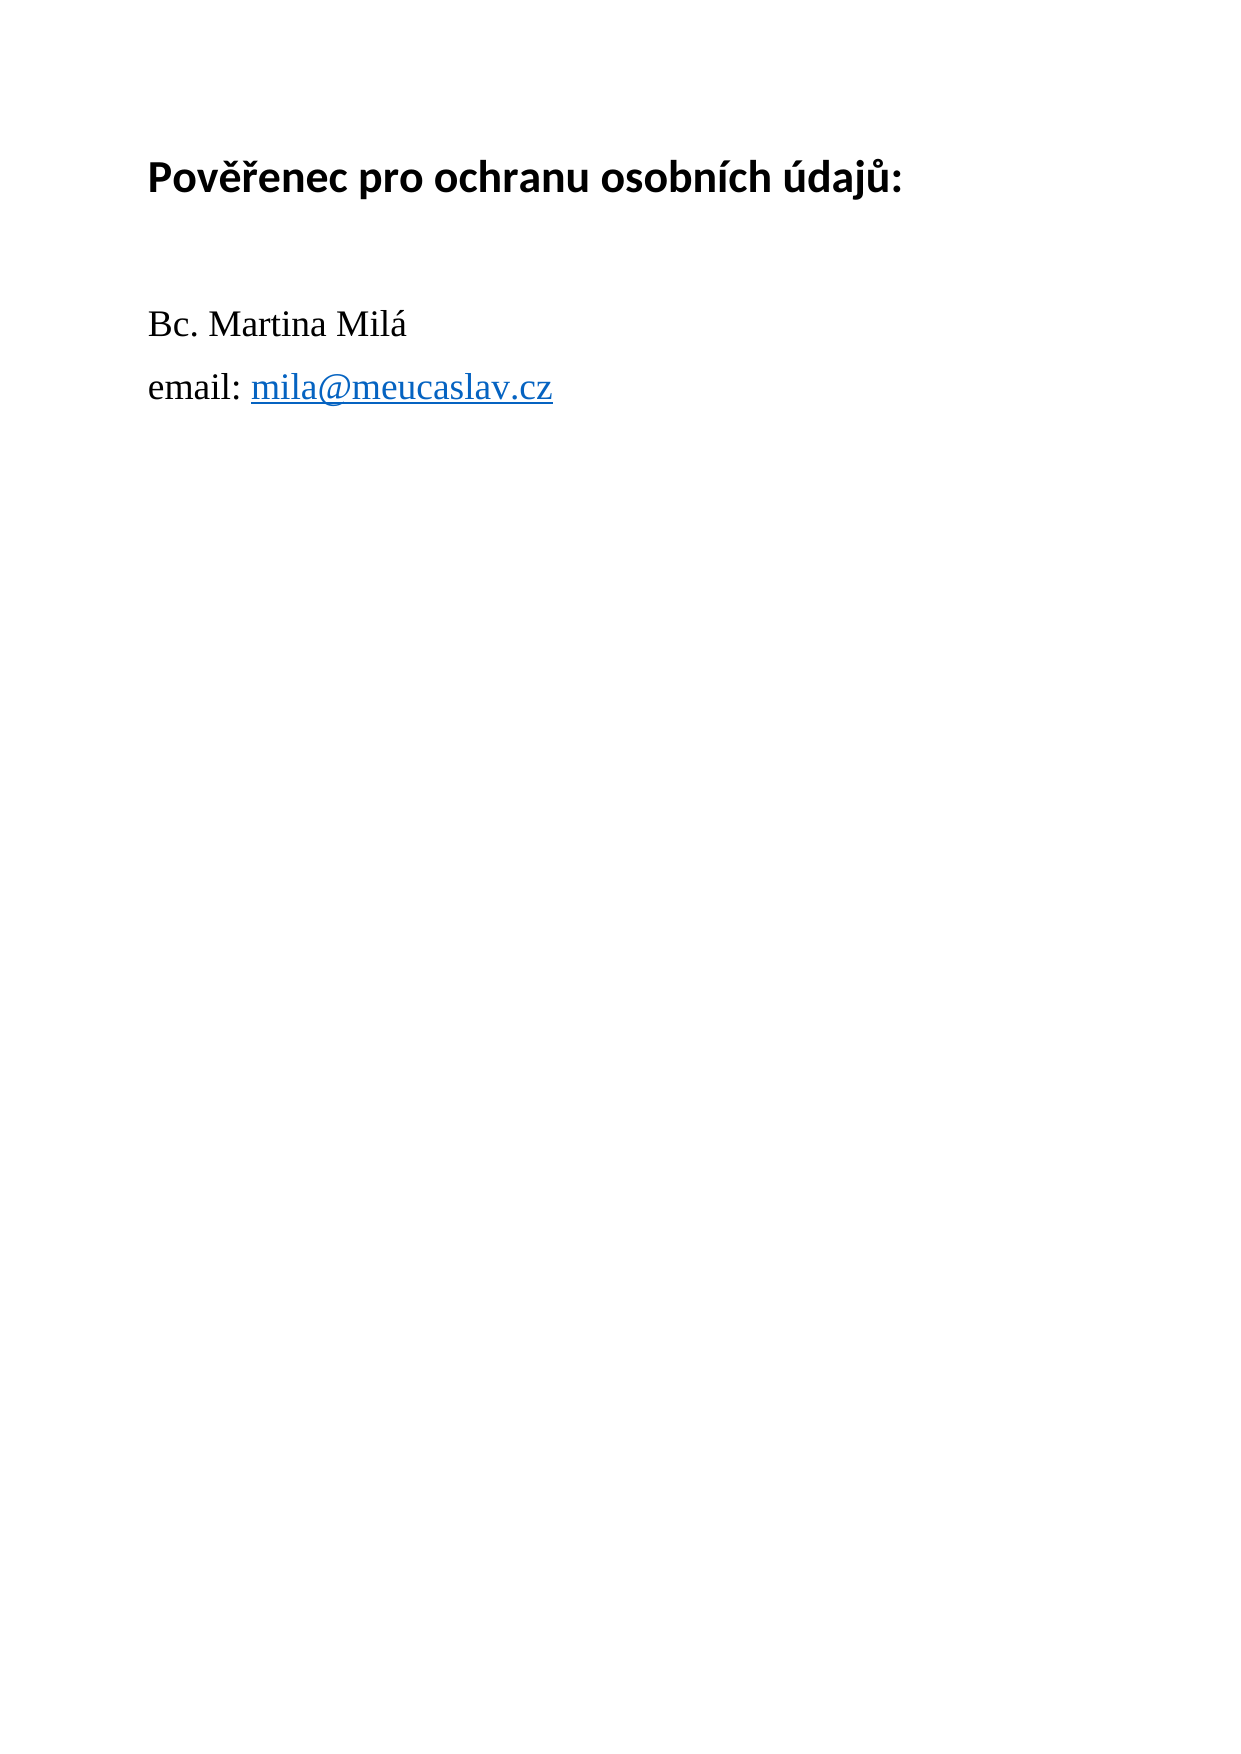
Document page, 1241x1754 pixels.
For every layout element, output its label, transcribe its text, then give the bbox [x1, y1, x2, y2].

text Pověřenec pro ochranu osobních údajů: [148, 148, 1093, 203]
text Bc. Martina Milá [148, 302, 1093, 345]
text email: mila@meucaslav.cz [148, 365, 1093, 408]
